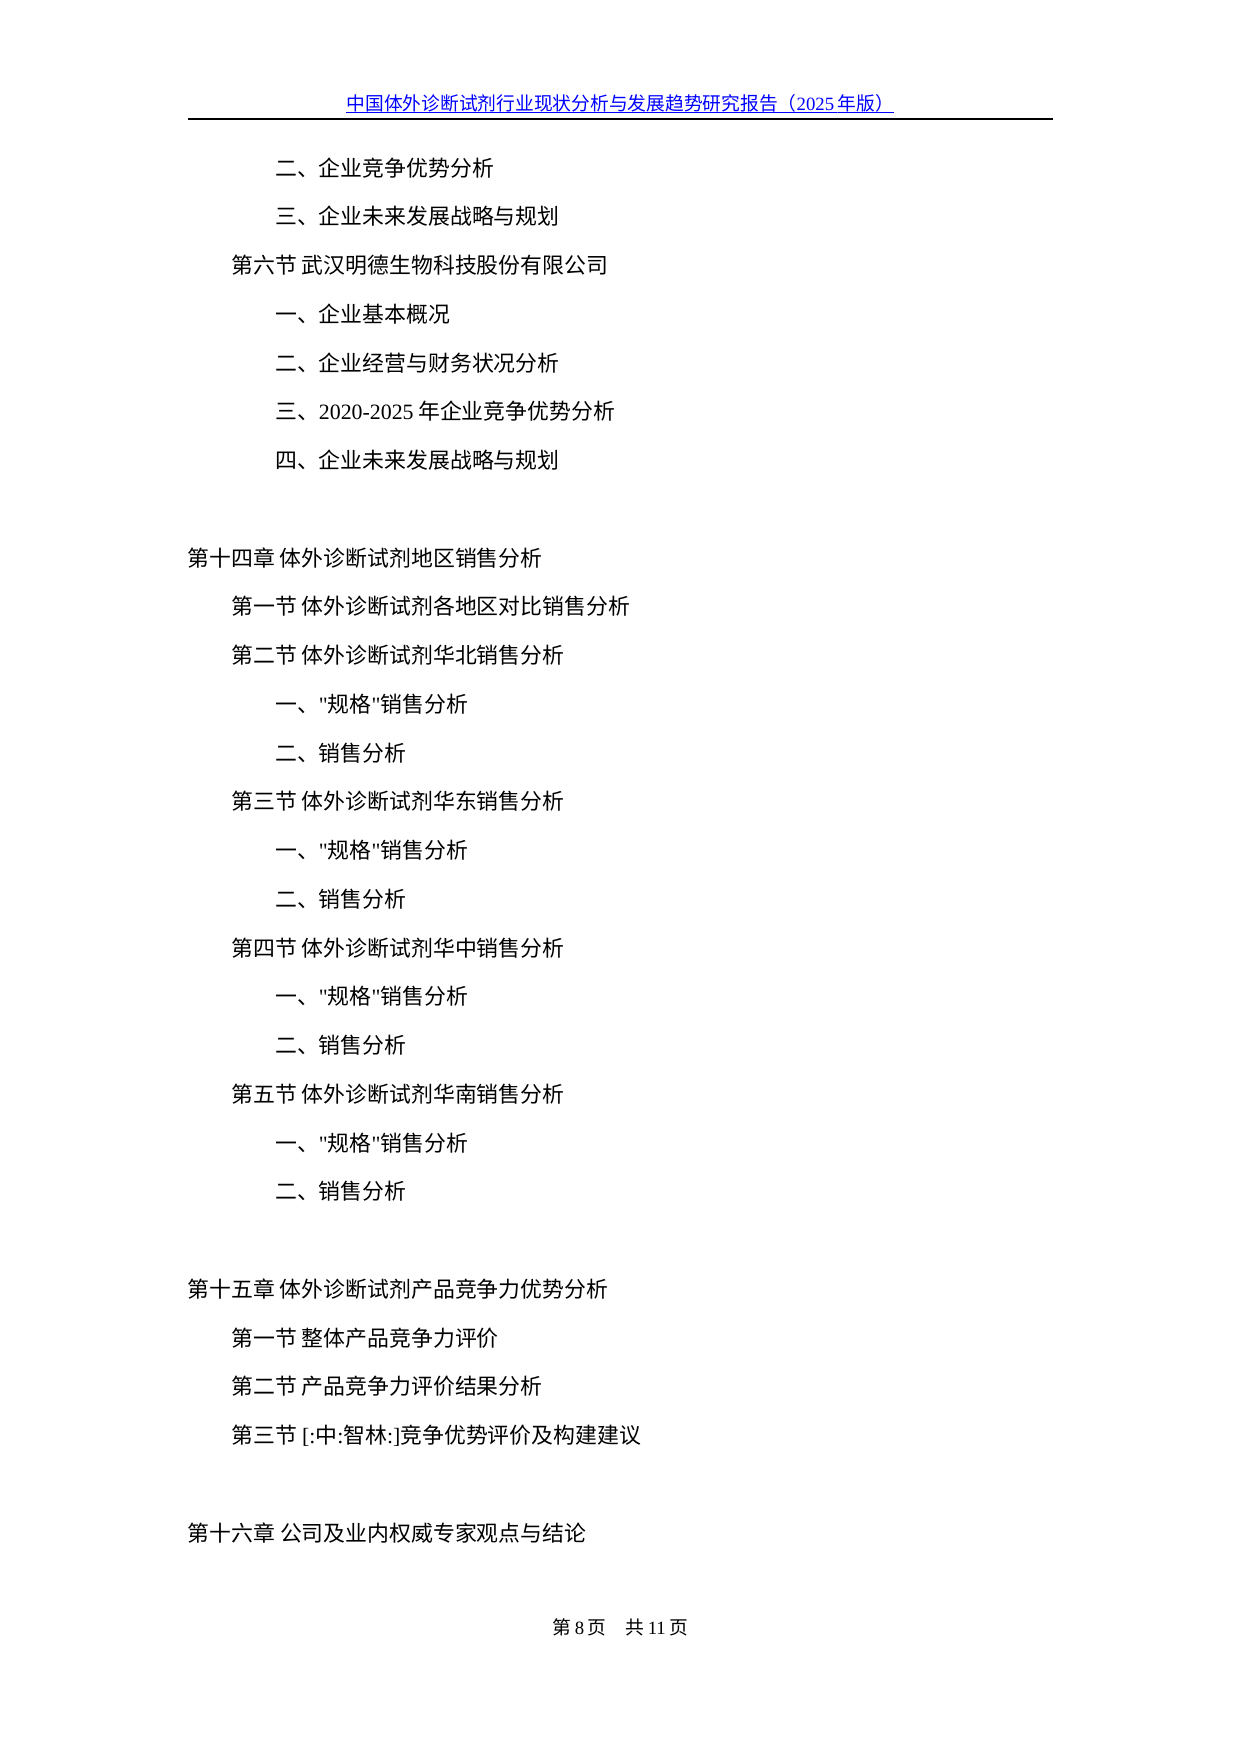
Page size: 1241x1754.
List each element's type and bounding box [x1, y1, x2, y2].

text [187, 150, 1053, 1548]
